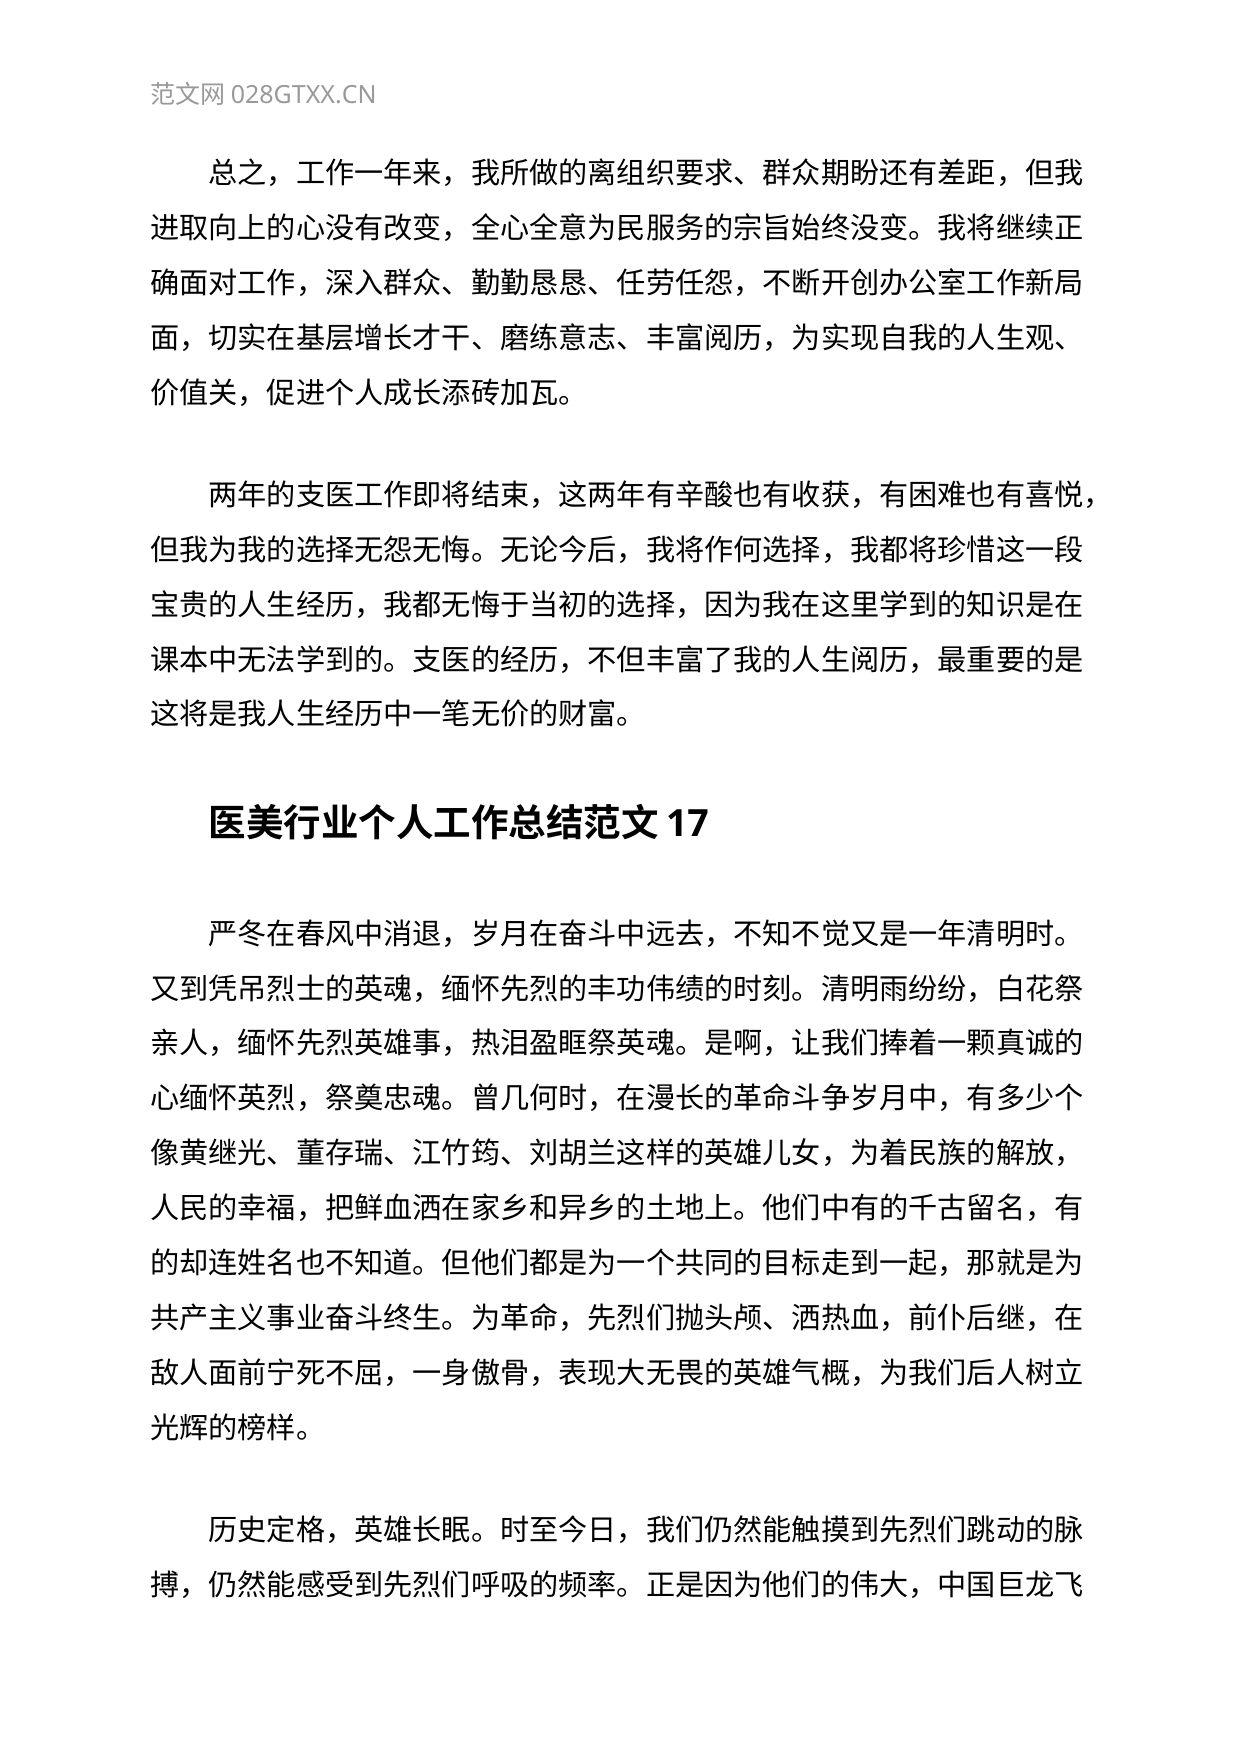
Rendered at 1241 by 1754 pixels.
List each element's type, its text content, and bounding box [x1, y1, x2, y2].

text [150, 1506, 1090, 1603]
text 严冬在春风中消退，岁月在奋斗中远去，不知不觉又是一年清明时。又到凭吊烈士的英魂，缅怀先烈的丰功伟绩的时刻。清明雨纷纷，白花祭亲人，缅怀先烈英雄事，热泪盈眶祭英魂。是啊，让我们捧着一颗真诚的心缅怀英烈，祭奠忠魂。曾几何时，在漫长的革命斗争岁月中，有多少个像黄继光、董存瑞、江竹筠、刘胡兰这样的英雄儿女，为着民族的解放，人民的幸福，把鲜血洒在家乡和异乡的土地上。他们中有的千古留名，有的却连姓名也不知道。但他们都是为一个共同的目标走到一起，那就是为共产主义事业奋斗终生。为革命，先烈们抛头颅、洒热血，前仆后继，在敌人面前宁死不屈，一身傲骨，表现大无畏的英雄气概，为我们后人树立光辉的榜样。 [150, 910, 1090, 1447]
text 医美行业个人工作总结范文17 [150, 793, 1090, 847]
text 两年的支医工作即将结束，这两年有辛酸也有收获，有困难也有喜悦，但我为我的选择无怨无悔。无论今后，我将作何选择，我都将珍惜这一段宝贵的人生经历，我都无悔于当初的选择，因为我在这里学到的知识是在课本中无法学到的。支医的经历，不但丰富了我的人生阅历，最重要的是这将是我人生经历中一笔无价的财富。 [150, 471, 1090, 733]
text 总之，工作一年来，我所做的离组织要求、群众期盼还有差距，但我进取向上的心没有改变，全心全意为民服务的宗旨始终没变。我将继续正确面对工作，深入群众、勤勤恳恳、任劳任怨，不断开创办公室工作新局面，切实在基层增长才干、磨练意志、丰富阅历，为实现自我的人生观、价值关，促进个人成长添砖加瓦。 [150, 150, 1090, 412]
